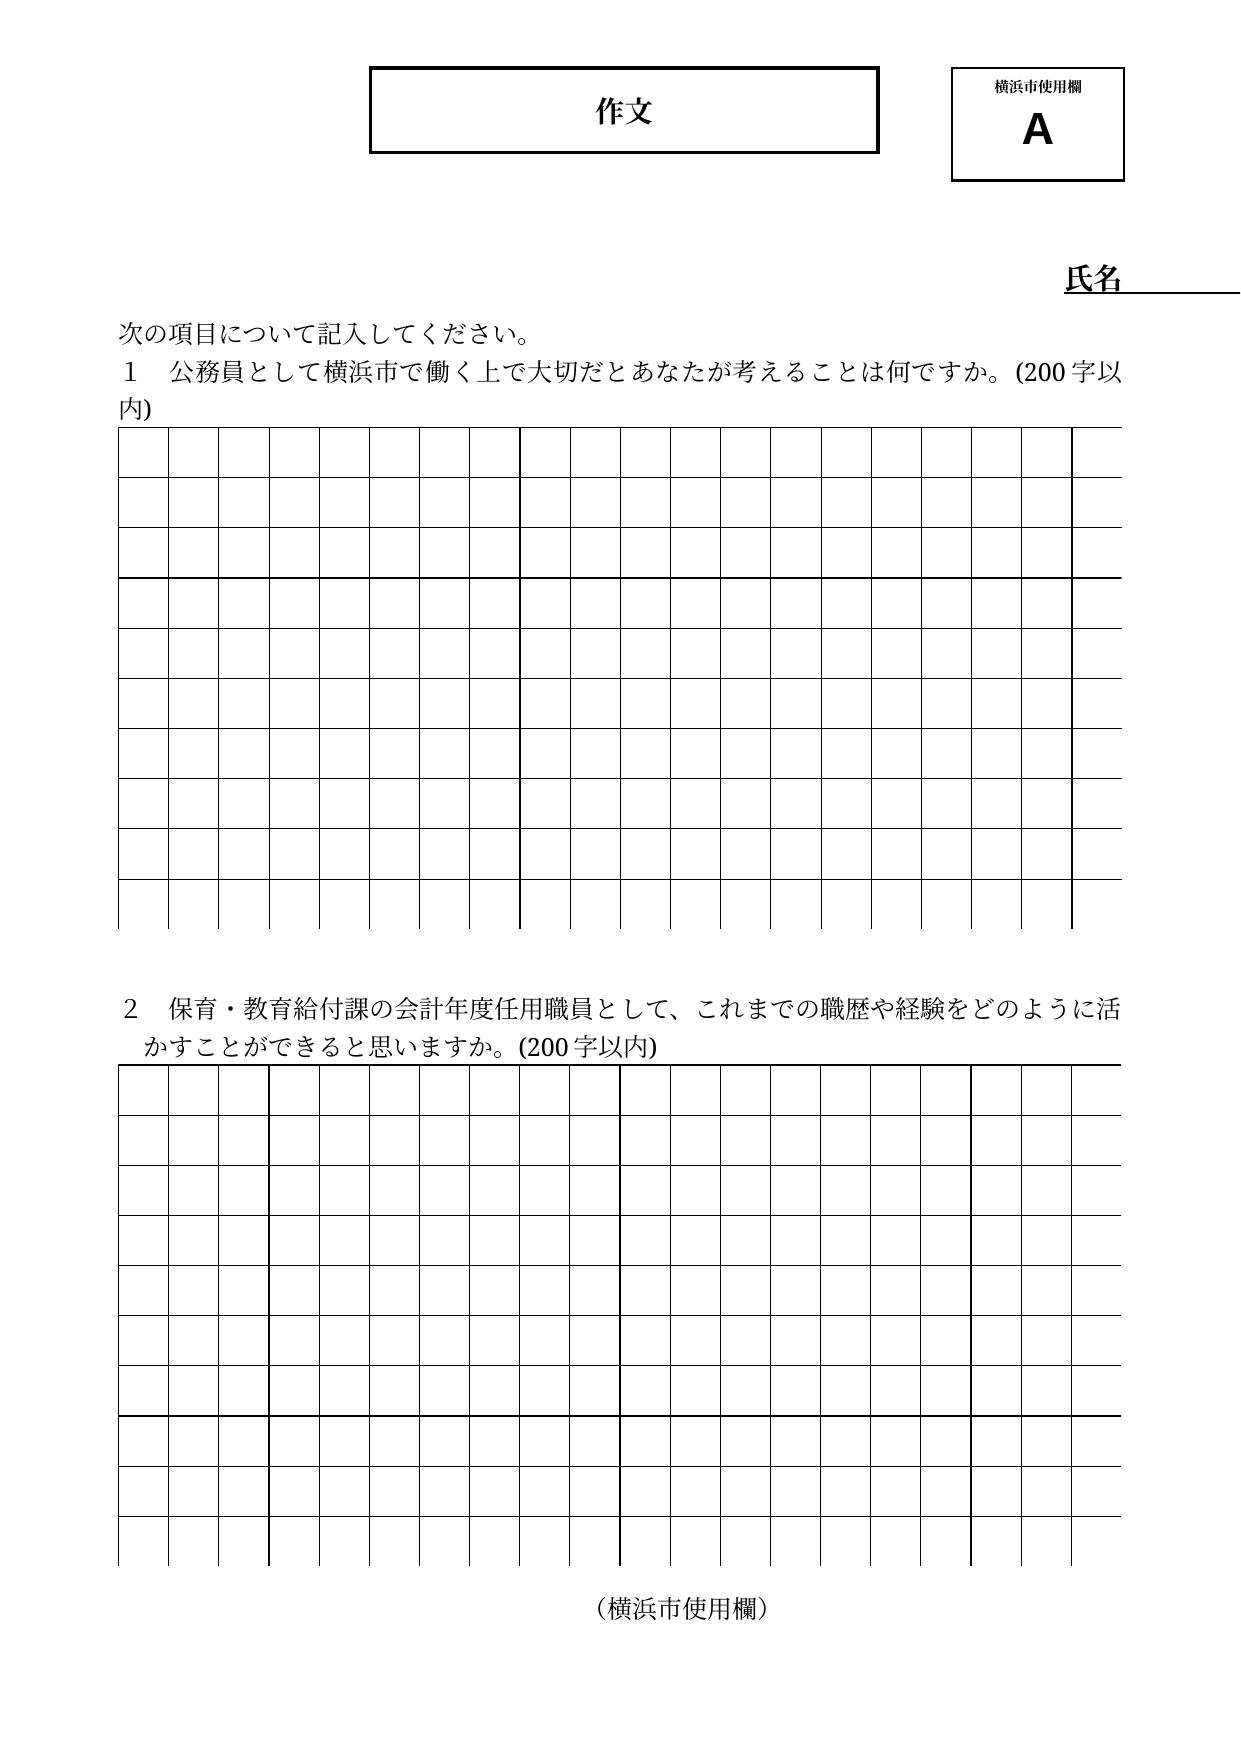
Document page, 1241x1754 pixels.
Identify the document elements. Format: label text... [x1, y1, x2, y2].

text ２ 保育・教育給付課の会計年度任用職員として、これまでの職歴や経験をどのように活かすことができると思いますか。(200字以内) [118, 989, 1122, 1064]
text 次の項目について記入してください。 [118, 314, 1122, 352]
text １ 公務員として横浜市で働く上で大切だとあなたが考えることは何ですか。(200字以内) [118, 352, 1122, 427]
text 氏名 [118, 239, 1122, 314]
text （横浜市使用欄） [118, 1589, 1072, 1627]
